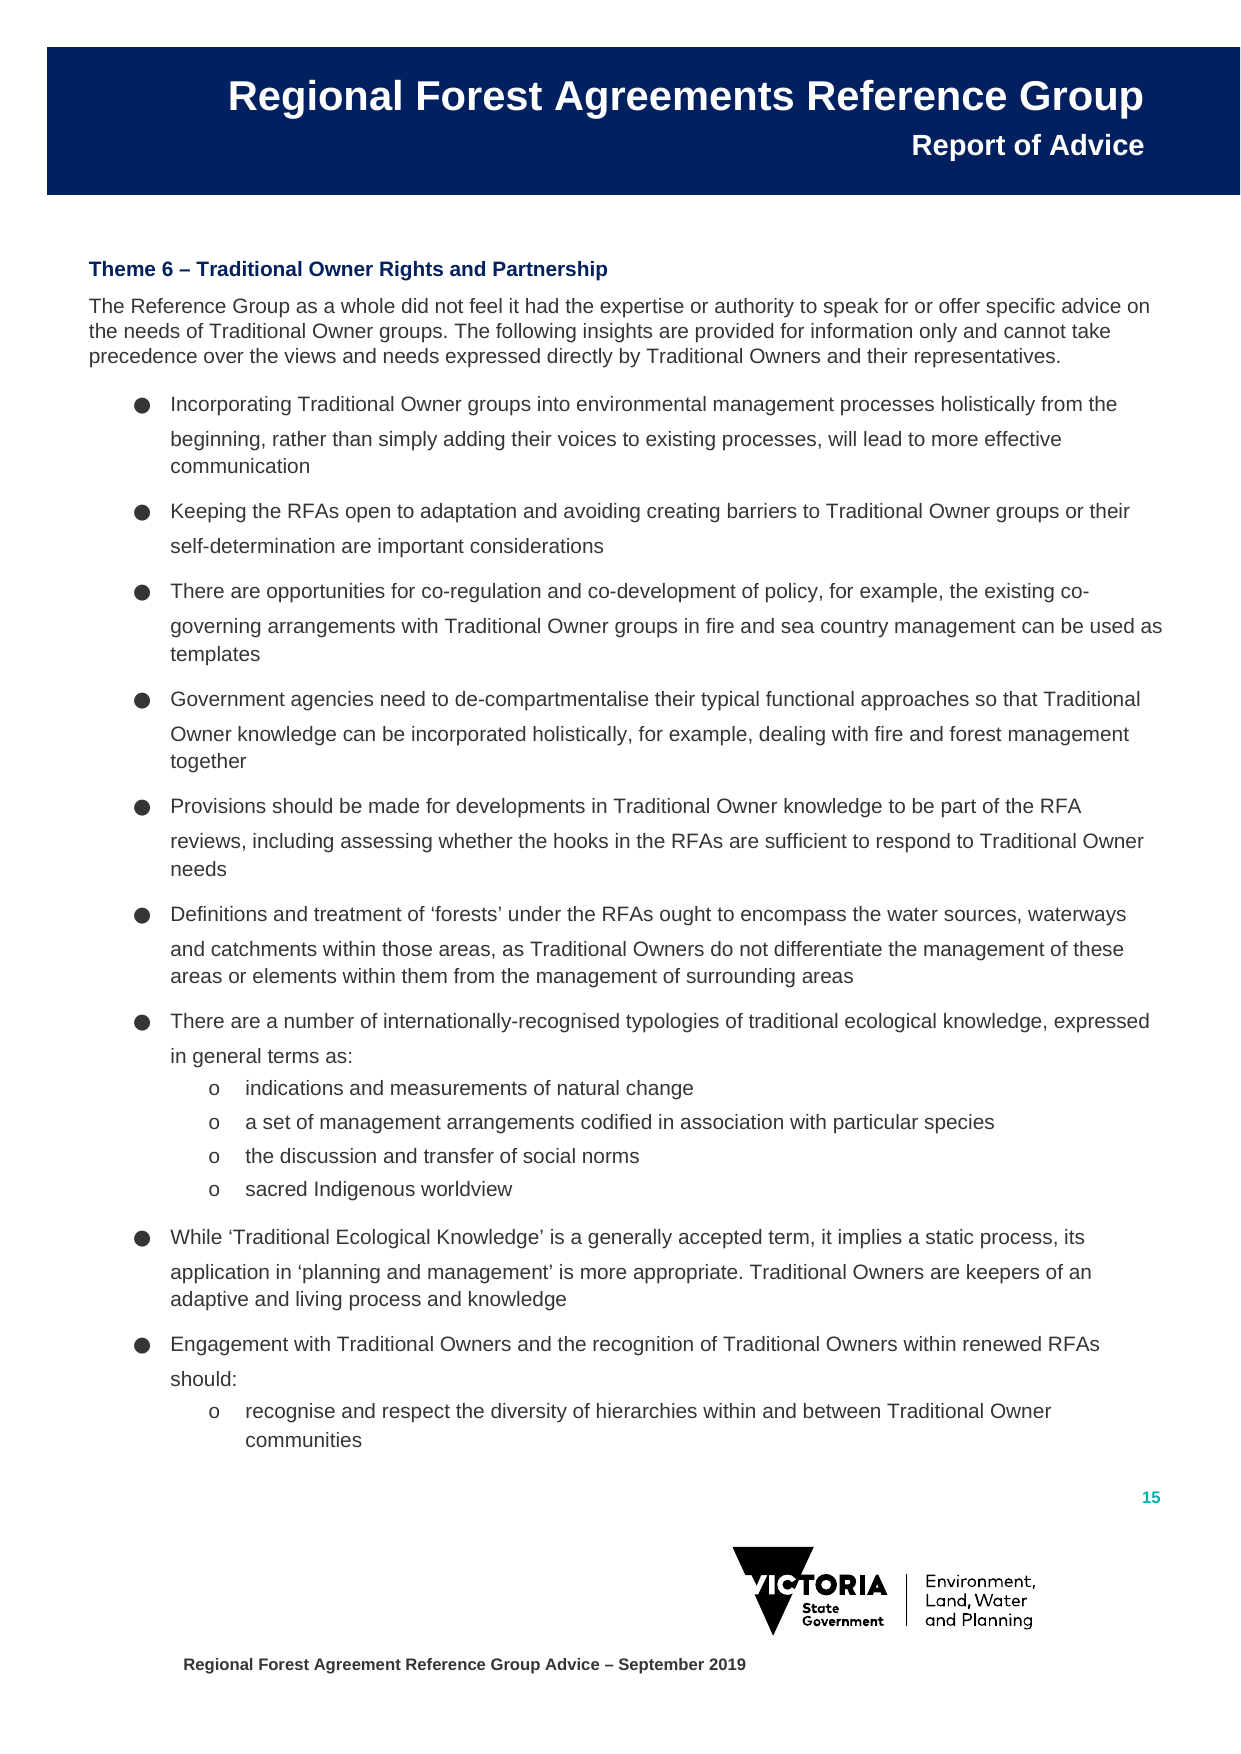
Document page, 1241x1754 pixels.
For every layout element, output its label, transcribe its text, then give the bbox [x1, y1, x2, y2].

list There are opportunities for co-regulation and co-development of policy, for example, the existing co-governing arrangements with Traditional Owner groups in fire and sea country management can be used as templates [133, 568, 1163, 666]
list Theme 6 – Traditional Owner Rights and Partnership [89, 255, 1163, 280]
list the discussion and transfer of social norms [208, 1143, 1163, 1169]
list Incorporating Traditional Owner groups into environmental management processes holistically from the beginning, rather than simply adding their voices to existing processes, will lead to more effective communication [133, 380, 1163, 478]
list a set of management arrangements codified in association with particular species [208, 1109, 1163, 1135]
text The Reference Group as a whole did not feel it had the expertise or authority to speak for or offer specific advice on the needs of Traditional Owner groups. The following insights are provided for information only and cannot take precedence over the views and needs expressed directly by Traditional Owners and their representatives. [89, 293, 1163, 368]
list While ‘Traditional Ecological Knowledge’ is a generally accepted term, it implies a static process, its application in ‘planning and management’ is more appropriate. Traditional Owners are keepers of an adaptive and living process and knowledge [133, 1213, 1163, 1311]
list indications and measurements of natural change [208, 1076, 1163, 1102]
list recognise and respect the diversity of hierarchies within and between Traditional Owner communities [208, 1399, 1163, 1452]
list Government agencies need to de-compartmentalise their typical functional approaches so that Traditional Owner knowledge can be incorporated holistically, for example, dealing with fire and forest management together [133, 675, 1163, 773]
list There are a number of internationally-recognised typologies of traditional ecological knowledge, expressed in general terms as: [133, 998, 1163, 1068]
list Provisions should be made for developments in Traditional Owner knowledge to be part of the RFA reviews, including assessing whether the hooks in the RFAs are sufficient to respond to Traditional Owner needs [133, 783, 1163, 881]
list Engagement with Traditional Owners and the recognition of Traditional Owners within renewed RFAs should: [133, 1321, 1163, 1391]
list Definitions and treatment of ‘forests’ under the RFAs ought to encompass the water sources, waterways and catchments within those areas, as Traditional Owners do not differentiate the management of these areas or elements within them from the management of surrounding areas [133, 890, 1163, 988]
list sacred Indigenous worldview [208, 1177, 1163, 1203]
list Keeping the RFAs open to adaptation and avoiding creating barriers to Traditional Owner groups or their self-determination are important considerations [133, 488, 1163, 558]
